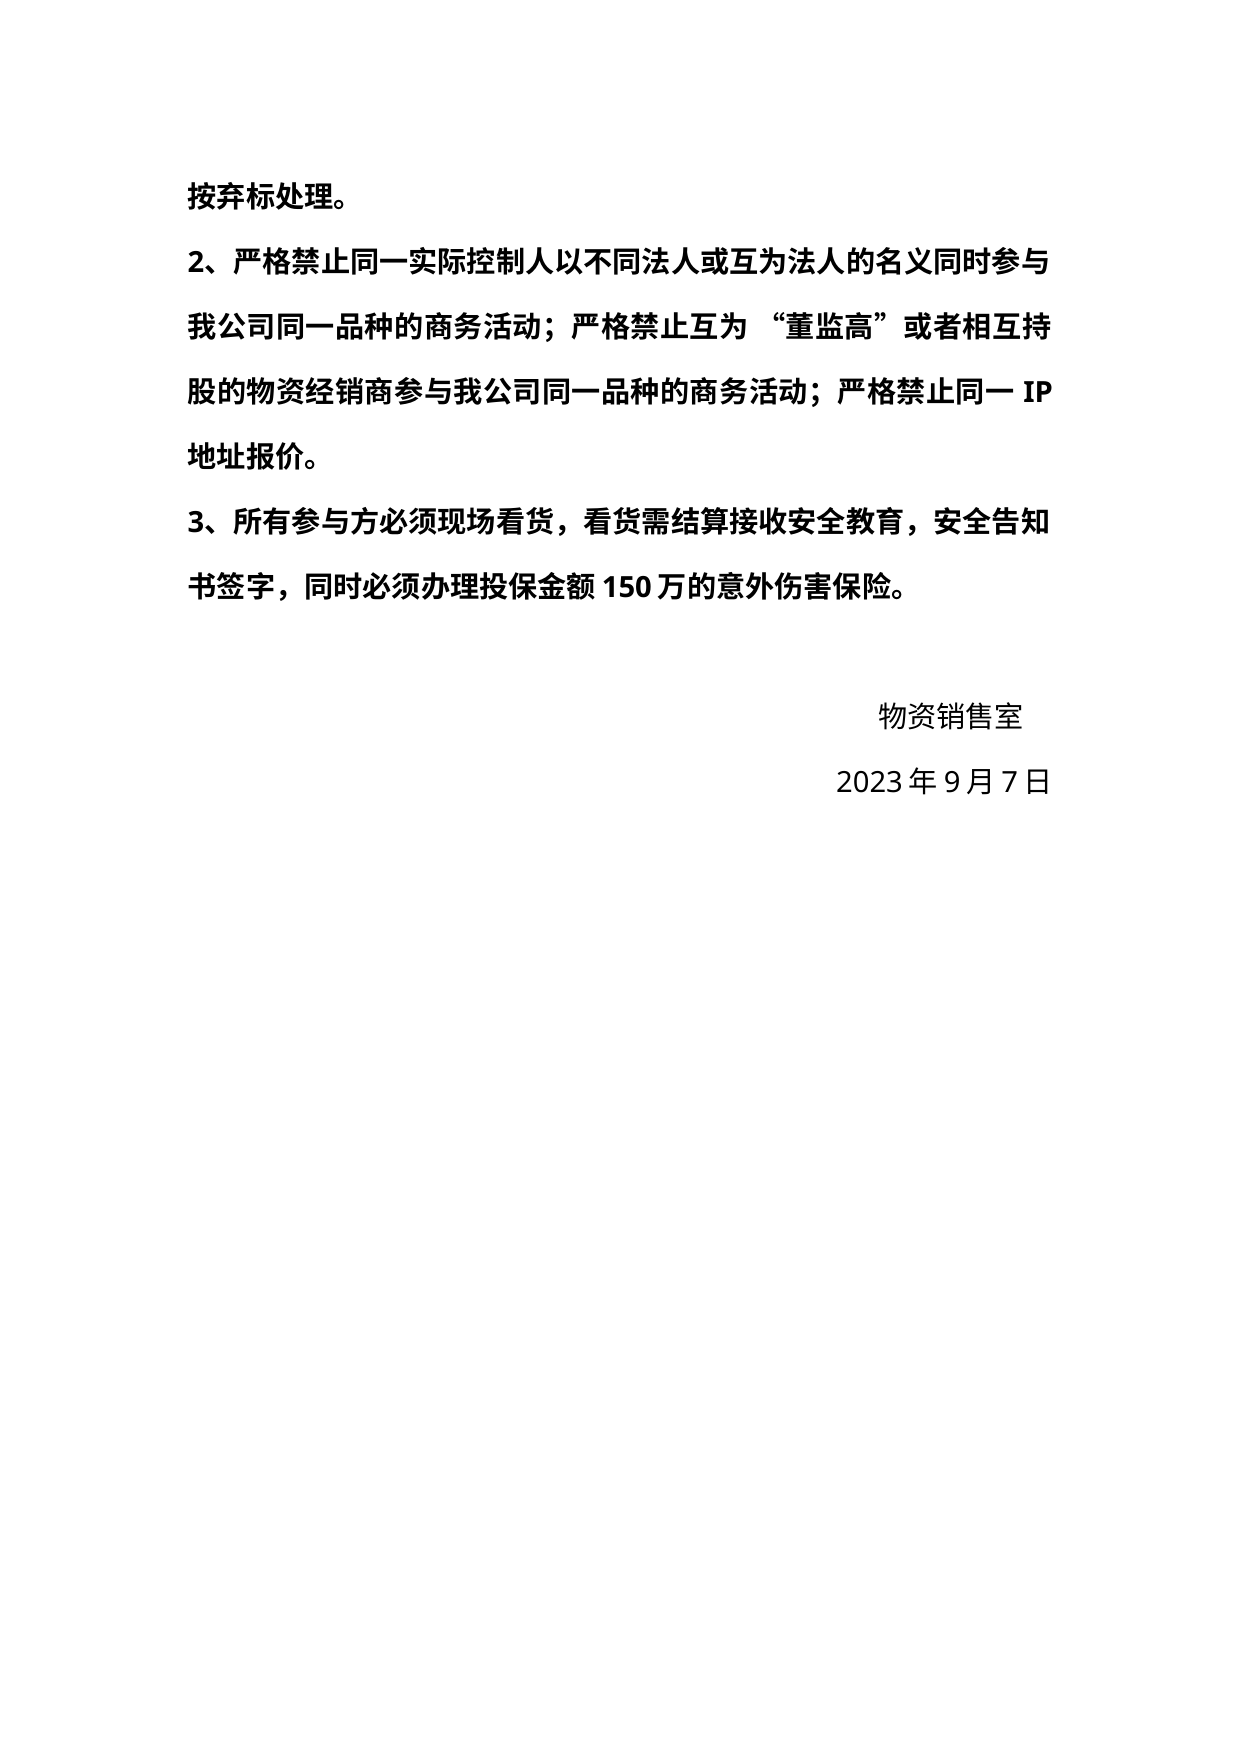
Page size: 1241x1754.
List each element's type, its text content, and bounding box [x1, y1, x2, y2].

text 2、严格禁止同一实际控制人以不同法人或互为法人的名义同时参与我公司同一品种的商务活动；严格禁止互为 “董监高”或者相互持股的物资经销商参与我公司同一品种的商务活动；严格禁止同一IP地址报价。 [187, 227, 1053, 487]
text 物资销售室 [187, 682, 1023, 747]
text 3、所有参与方必须现场看货，看货需结算接收安全教育，安全告知书签字，同时必须办理投保金额150万的意外伤害保险。 [187, 487, 1053, 617]
text 2023年9月7日 [187, 747, 1053, 812]
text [187, 162, 1053, 227]
